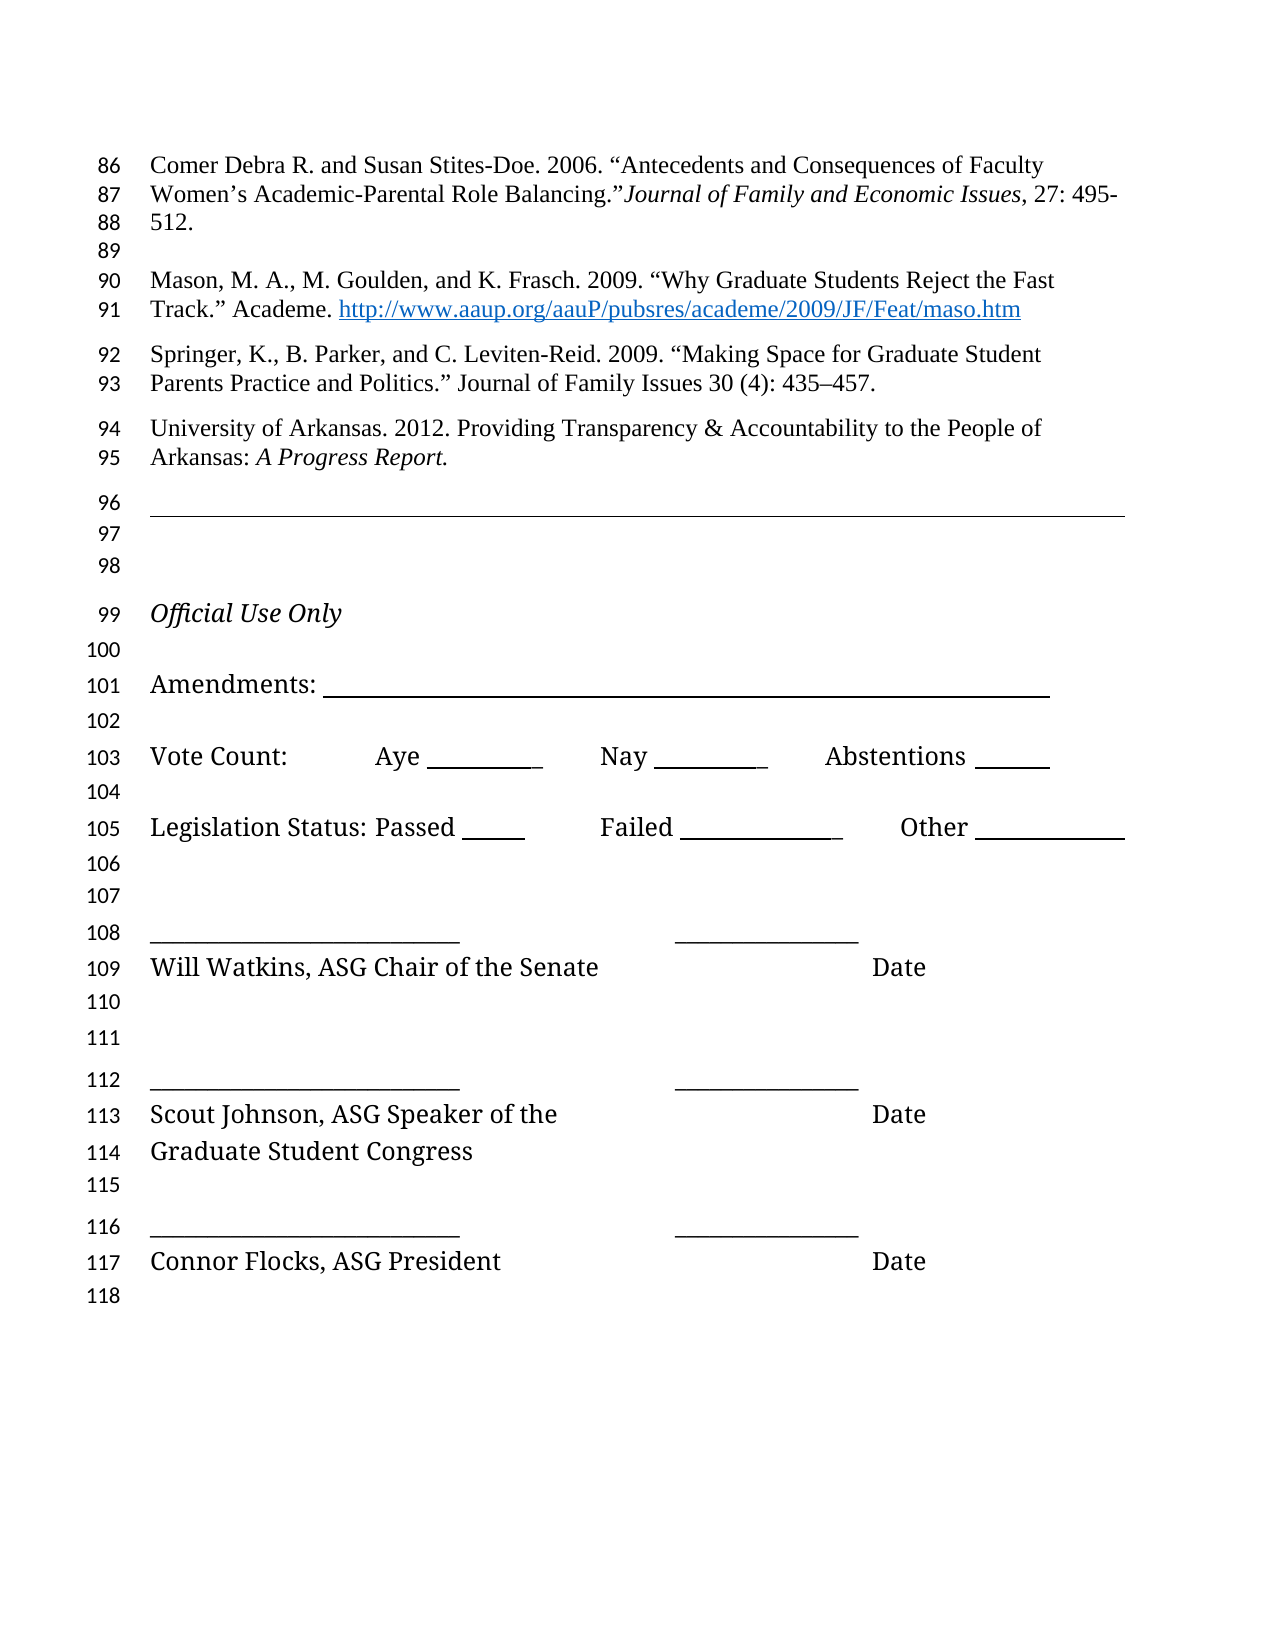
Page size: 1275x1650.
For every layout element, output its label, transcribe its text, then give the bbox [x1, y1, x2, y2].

text Vote Count: Aye _ Nay _ Abstentions [150, 738, 1125, 772]
text Graduate Student Congress [150, 1134, 1125, 1168]
text Connor Flocks, ASG President Date [150, 1244, 1125, 1278]
text Official Use Only [150, 596, 1125, 629]
text ___________________________ ________________ [150, 1060, 1125, 1094]
text University of Arkansas. 2012. Providing Transparency & Accountability to the People of Arkansas: A Progress Report. [150, 413, 1125, 471]
text Mason, M. A., M. Goulden, and K. Frasch. 2009. “Why Graduate Students Reject the Fast Track.” Academe. http://www.aaup.org/aauP/pubsres/academe/2009/JF/Feat/maso.htm [150, 265, 1125, 322]
text ___________________________ ________________ [150, 1207, 1125, 1241]
text Will Watkins, ASG Chair of the Senate Date [150, 950, 1125, 984]
text ___________________________ ________________ [150, 913, 1125, 947]
text Springer, K., B. Parker, and C. Leviten-Reid. 2009. “Making Space for Graduate Student Parents Practice and Politics.” Journal of Family Issues 30 (4): 435–457. [150, 339, 1125, 397]
text Legislation Status: Passed Failed _ Other [150, 809, 1125, 844]
text Comer Debra R. and Susan Stites-Doe. 2006. “Antecedents and Consequences of Faculty Women’s Academic-Parental Role Balancing.”Journal of Family and Economic Issues, 27: 495-512. [150, 150, 1125, 236]
text Scout Johnson, ASG Speaker of the Date [150, 1097, 1125, 1131]
text Amendments: [150, 667, 1125, 701]
